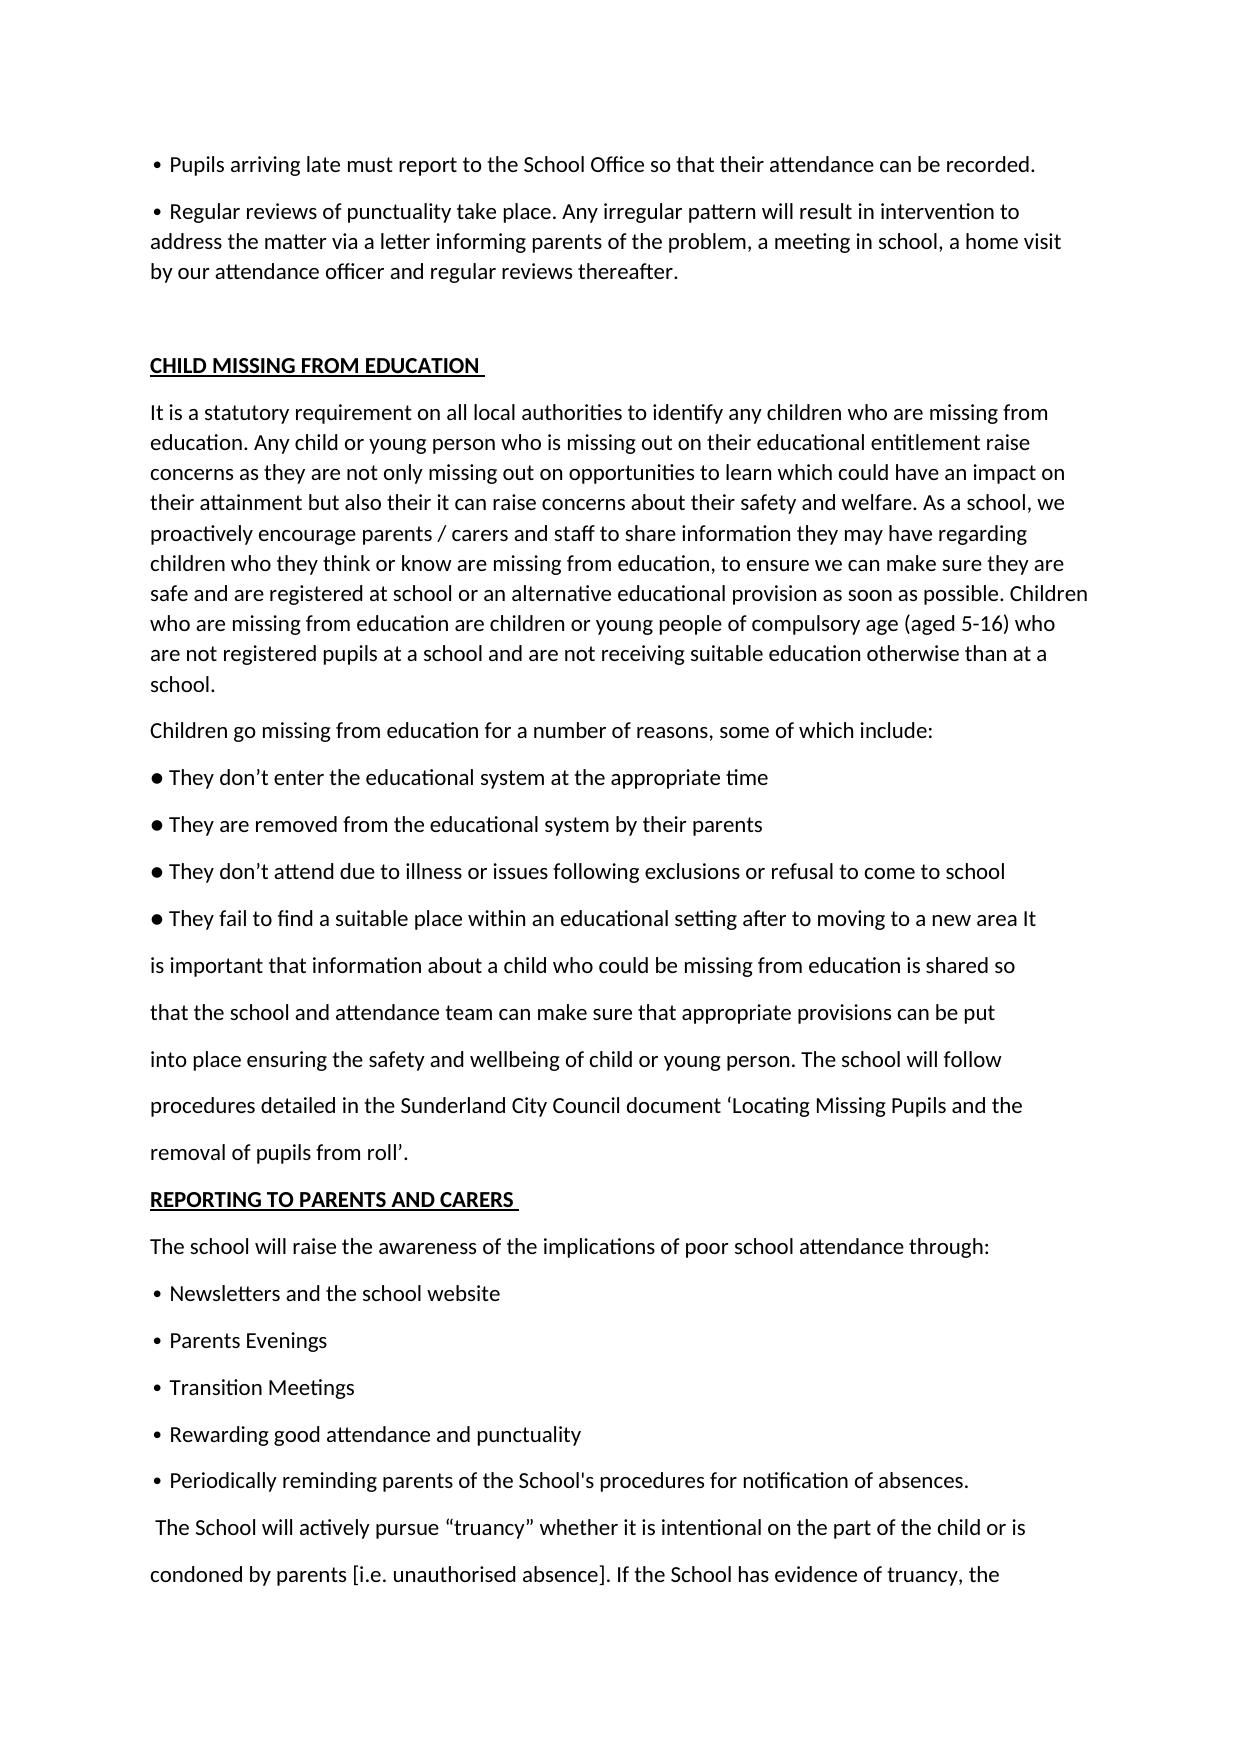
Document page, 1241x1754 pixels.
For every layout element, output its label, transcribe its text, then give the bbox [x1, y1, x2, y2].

text ∙ Periodically reminding parents of the School's procedures for notification of absences. [150, 1467, 1090, 1495]
text REPORTING TO PARENTS AND CARERS [150, 1185, 1090, 1213]
text is important that information about a child who could be missing from education is shared so [150, 951, 1090, 979]
text that the school and attendance team can make sure that appropriate provisions can be put [150, 998, 1090, 1026]
text The school will raise the awareness of the implications of poor school attendance through: [150, 1232, 1090, 1260]
text procedures detailed in the Sunderland City Council document ‘Locating Missing Pupils and the [150, 1092, 1090, 1120]
text Children go missing from education for a number of reasons, some of which include: [150, 717, 1090, 745]
text ∙ Pupils arriving late must report to the School Office so that their attendance can be recorded. [150, 150, 1090, 178]
text removal of pupils from roll’. [150, 1138, 1090, 1167]
text ● They fail to find a suitable place within an educational setting after to moving to a new area It [150, 904, 1090, 932]
text ∙ Regular reviews of punctuality take place. Any irregular pattern will result in intervention to address the matter via a letter informing parents of the problem, a meeting in school, a home visit by our attendance officer and regular reviews thereafter. [150, 197, 1090, 285]
text into place ensuring the safety and wellbeing of child or young person. The school will follow [150, 1045, 1090, 1073]
text ● They are removed from the educational system by their parents [150, 810, 1090, 838]
text CHILD MISSING FROM EDUCATION [150, 351, 1090, 379]
text ∙ Parents Evenings [150, 1326, 1090, 1354]
text ● They don’t enter the educational system at the appropriate time [150, 763, 1090, 792]
text ∙ Newsletters and the school website [150, 1279, 1090, 1307]
text ∙ Transition Meetings [150, 1373, 1090, 1401]
text The School will actively pursue “truancy” whether it is intentional on the part of the child or is [150, 1513, 1090, 1542]
text It is a statutory requirement on all local authorities to identify any children who are missing from education. Any child or young person who is missing out on their educational entitlement raise concerns as they are not only missing out on opportunities to learn which could have an impact on their attainment but also their it can raise concerns about their safety and welfare. As a school, we proactively encourage parents / carers and staff to share information they may have regarding children who they think or know are missing from education, to ensure we can make sure they are safe and are registered at school or an alternative educational provision as soon as possible. Children who are missing from education are children or young people of compulsory age (aged 5-16) who are not registered pupils at a school and are not receiving suitable education otherwise than at a school. [150, 398, 1090, 698]
text condoned by parents [i.e. unauthorised absence]. If the School has evidence of truancy, the [150, 1560, 1090, 1588]
text ∙ Rewarding good attendance and punctuality [150, 1420, 1090, 1448]
text ● They don’t attend due to illness or issues following exclusions or refusal to come to school [150, 857, 1090, 885]
